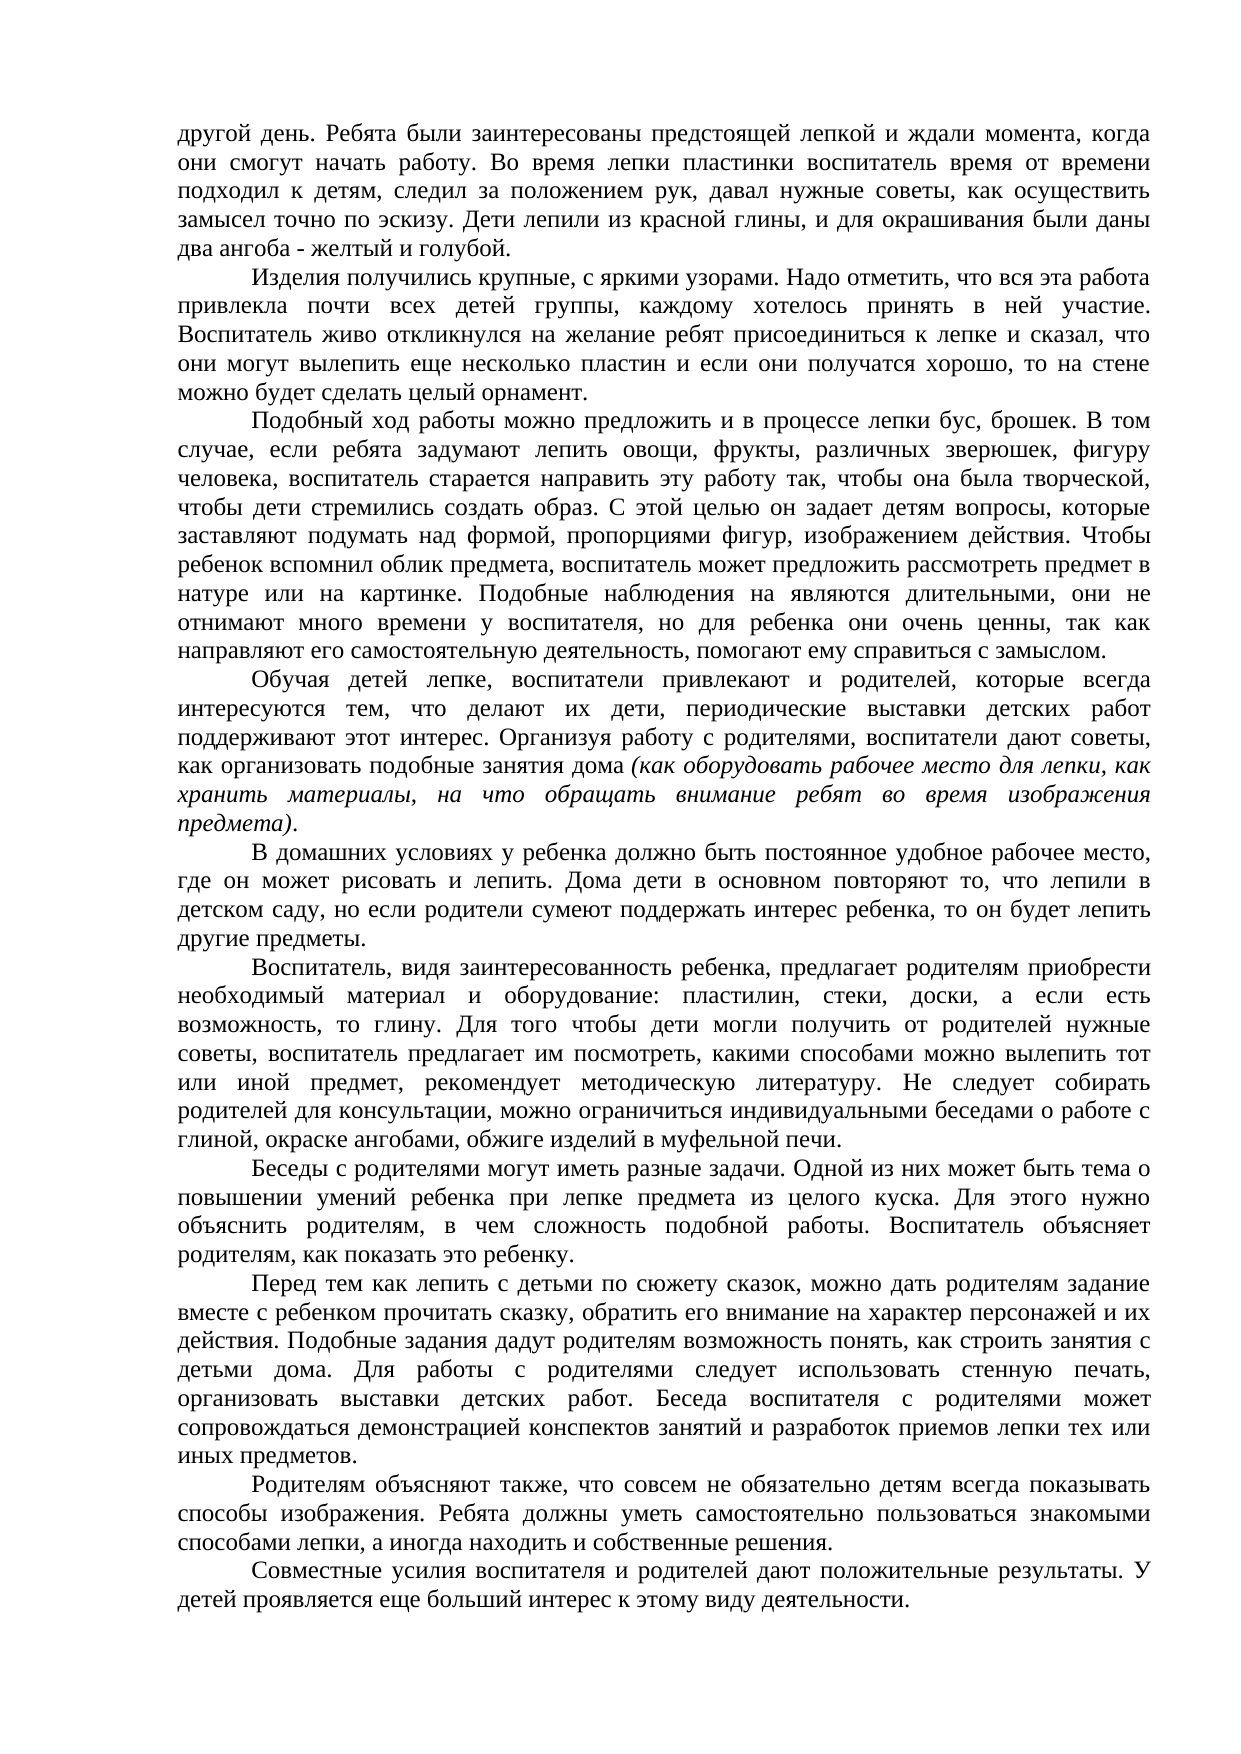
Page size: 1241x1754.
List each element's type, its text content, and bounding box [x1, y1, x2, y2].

text Беседы с родителями могут иметь разные задачи. Одной из них может быть тема о повышении умений ребенка при лепке предмета из целого куска. Для этого нужно объяснить родителям, в чем сложность подобной работы. Воспитатель объясняет родителям, как показать это ребенку. [177, 1153, 1152, 1268]
text Подобный ход работы можно предложить и в процессе лепки бус, брошек. В том случае, если ребята задумают лепить овощи, фрукты, различных зверюшек, фигуру человека, воспитатель старается направить эту работу так, чтобы она была творческой, чтобы дети стремились создать образ. С этой целью он задает детям вопросы, которые заставляют подумать над формой, пропорциями фигур, изображением действия. Чтобы ребенок вспомнил облик предмета, воспитатель может предложить рассмотреть предмет в натуре или на картинке. Подобные наблюдения на являются длительными, они не отнимают много времени у воспитателя, но для ребенка они очень ценны, так как направляют его самостоятельную деятельность, помогают ему справиться с замыслом. [177, 406, 1152, 664]
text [177, 118, 1152, 262]
text Обучая детей лепке, воспитатели привлекают и родителей, которые всегда интересуются тем, что делают их дети, периодические выставки детских работ поддерживают этот интерес. Организуя работу с родителями, воспитатели дают советы, как организовать подобные занятия дома (как оборудовать рабочее место для лепки, как хранить материалы, на что обращать внимание ребят во время изображения предмета). [177, 664, 1152, 837]
text Воспитатель, видя заинтересованность ребенка, предлагает родителям приобрести необходимый материал и оборудование: пластилин, стеки, доски, а если есть возможность, то глину. Для того чтобы дети могли получить от родителей нужные советы, воспитатель предлагает им посмотреть, какими способами можно вылепить тот или иной предмет, рекомендует методическую литературу. Не следует собирать родителей для консультации, можно ограничиться индивидуальными беседами о работе с глиной, окраске ангобами, обжиге изделий в муфельной печи. [177, 952, 1152, 1153]
text Изделия получились крупные, с яркими узорами. Надо отметить, что вся эта работа привлекла почти всех детей группы, каждому хотелось принять в ней участие. Воспитатель живо откликнулся на желание ребят присоединиться к лепке и сказал, что они могут вылепить еще несколько пластин и если они получатся хорошо, то на стене можно будет сделать целый орнамент. [177, 262, 1152, 406]
text В домашних условиях у ребенка должно быть постоянное удобное рабочее место, где он может рисовать и лепить. Дома дети в основном повторяют то, что лепили в детском саду, но если родители сумеют поддержать интерес ребенка, то он будет лепить другие предметы. [177, 837, 1152, 952]
text Перед тем как лепить с детьми по сюжету сказок, можно дать родителям задание вместе с ребенком прочитать сказку, обратить его внимание на характер персонажей и их действия. Подобные задания дадут родителям возможность понять, как строить занятия с детьми дома. Для работы с родителями следует использовать стенную печать, организовать выставки детских работ. Беседа воспитателя с родителями может сопровождаться демонстрацией конспектов занятий и разработок приемов лепки тех или иных предметов. [177, 1268, 1152, 1469]
text Родителям объясняют также, что совсем не обязательно детям всегда показывать способы изображения. Ребята должны уметь самостоятельно пользоваться знакомыми способами лепки, а иногда находить и собственные решения. [177, 1469, 1152, 1556]
text Совместные усилия воспитателя и родителей дают положительные результаты. У детей проявляется еще больший интерес к этому виду деятельности. [177, 1556, 1152, 1613]
